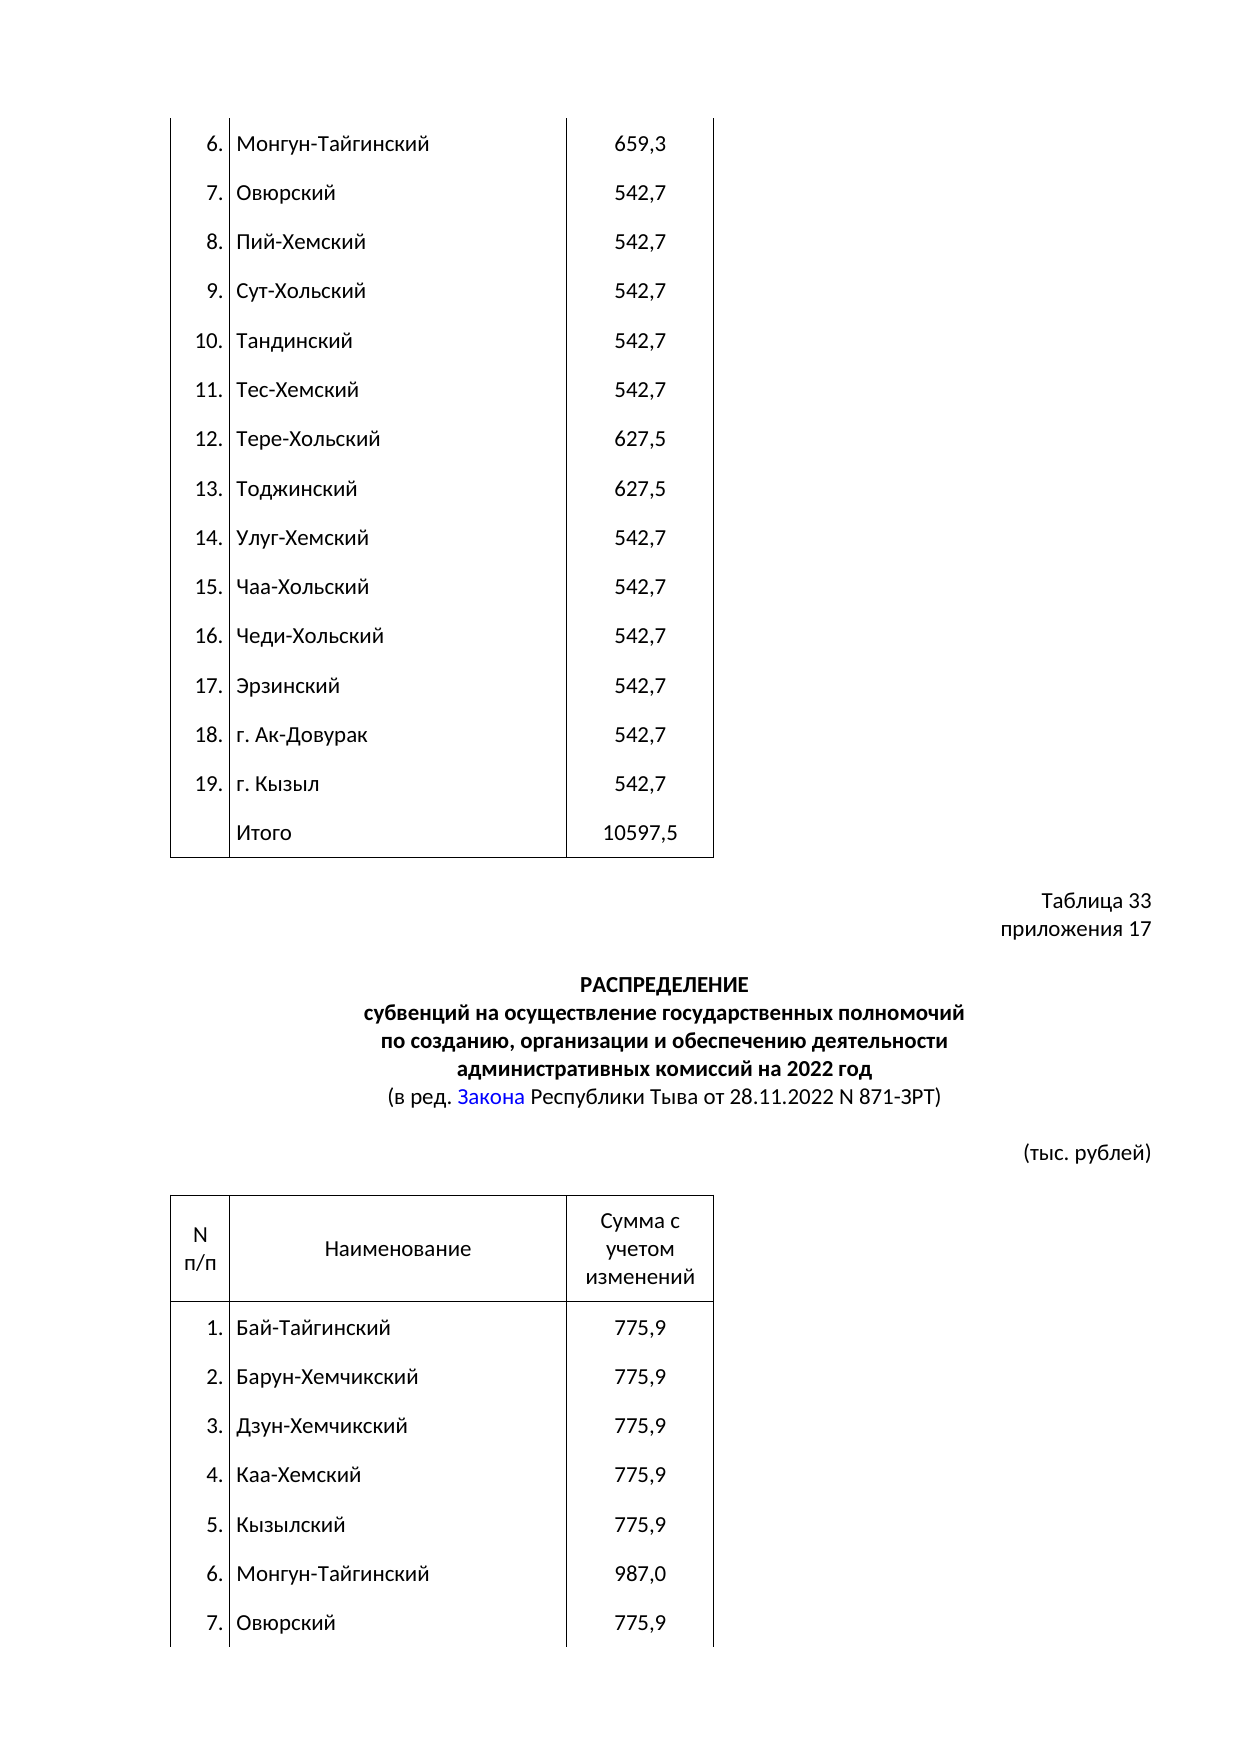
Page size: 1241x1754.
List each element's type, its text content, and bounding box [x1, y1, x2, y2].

table_cell Чаа-Хольский [230, 562, 566, 611]
table_cell Кызылский [230, 1499, 566, 1548]
table_cell 7. [171, 1598, 229, 1647]
table_cell Монгун-Тайгинский [230, 1548, 566, 1598]
table_header Наименование [230, 1196, 566, 1301]
table_cell г. Кызыл [230, 759, 566, 808]
table_cell 9. [171, 266, 229, 315]
table_cell 10. [171, 315, 229, 364]
table_cell 17. [171, 660, 229, 709]
table_cell Бай-Тайгинский [230, 1302, 566, 1351]
table_cell Дзун-Хемчикский [230, 1401, 566, 1450]
table_header N п/п [171, 1196, 229, 1301]
text Таблица 33 [177, 886, 1152, 914]
table_cell 542,7 [567, 660, 713, 709]
table_cell Эрзинский [230, 660, 566, 709]
table_cell 12. [171, 414, 229, 463]
table_cell 8. [171, 217, 229, 266]
table_cell 10597,5 [567, 808, 713, 857]
table_cell 11. [171, 365, 229, 414]
table_cell 542,7 [567, 266, 713, 315]
table_cell 7. [171, 168, 229, 217]
title субвенций на осуществление государственных полномочий [177, 998, 1152, 1026]
table_header Сумма с учетом изменений [567, 1196, 713, 1301]
table_cell 15. [171, 562, 229, 611]
table_cell Овюрский [230, 1598, 566, 1647]
title по созданию, организации и обеспечению деятельности [177, 1026, 1152, 1054]
table_cell 13. [171, 463, 229, 512]
table_cell Чеди-Хольский [230, 611, 566, 660]
table_cell 542,7 [567, 217, 713, 266]
table_cell 14. [171, 512, 229, 562]
table_cell Тере-Хольский [230, 414, 566, 463]
table_cell Тоджинский [230, 463, 566, 512]
table_cell 6. [171, 1548, 229, 1598]
table_cell Пий-Хемский [230, 217, 566, 266]
table_cell Итого [230, 808, 566, 857]
table_cell 987,0 [567, 1548, 713, 1598]
table_cell 4. [171, 1450, 229, 1499]
table_cell 19. [171, 759, 229, 808]
table_cell 16. [171, 611, 229, 660]
title административных комиссий на 2022 год [177, 1054, 1152, 1082]
table_cell 775,9 [567, 1499, 713, 1548]
table_cell Тандинский [230, 315, 566, 364]
text (в ред. Закона Республики Тыва от 28.11.2022 N 871-ЗРТ) [177, 1082, 1152, 1110]
table_cell Каа-Хемский [230, 1450, 566, 1499]
table_cell 542,7 [567, 365, 713, 414]
table_cell 542,7 [567, 759, 713, 808]
table_cell 542,7 [567, 562, 713, 611]
table_cell 542,7 [567, 315, 713, 364]
table_cell 3. [171, 1401, 229, 1450]
table_cell 659,3 [567, 118, 713, 167]
table_cell 627,5 [567, 463, 713, 512]
table_cell Тес-Хемский [230, 365, 566, 414]
table_cell г. Ак-Довурак [230, 709, 566, 759]
table_cell 5. [171, 1499, 229, 1548]
table_cell 542,7 [567, 168, 713, 217]
table_cell Улуг-Хемский [230, 512, 566, 562]
table_cell Барун-Хемчикский [230, 1351, 566, 1401]
table_cell 775,9 [567, 1351, 713, 1401]
table_cell 775,9 [567, 1450, 713, 1499]
table_cell 775,9 [567, 1401, 713, 1450]
title РАСПРЕДЕЛЕНИЕ [177, 970, 1152, 998]
table_cell 542,7 [567, 512, 713, 562]
table_cell 627,5 [567, 414, 713, 463]
table_cell [171, 808, 229, 857]
text приложения 17 [177, 914, 1152, 942]
table_cell Овюрский [230, 168, 566, 217]
table_cell 775,9 [567, 1598, 713, 1647]
table_cell 2. [171, 1351, 229, 1401]
table_cell 1. [171, 1302, 229, 1351]
table_cell 542,7 [567, 611, 713, 660]
table_cell Монгун-Тайгинский [230, 118, 566, 167]
table_cell 775,9 [567, 1302, 713, 1351]
text (тыс. рублей) [177, 1138, 1152, 1166]
table_cell 542,7 [567, 709, 713, 759]
table_cell Сут-Хольский [230, 266, 566, 315]
table_cell 18. [171, 709, 229, 759]
table_cell 6. [171, 118, 229, 167]
